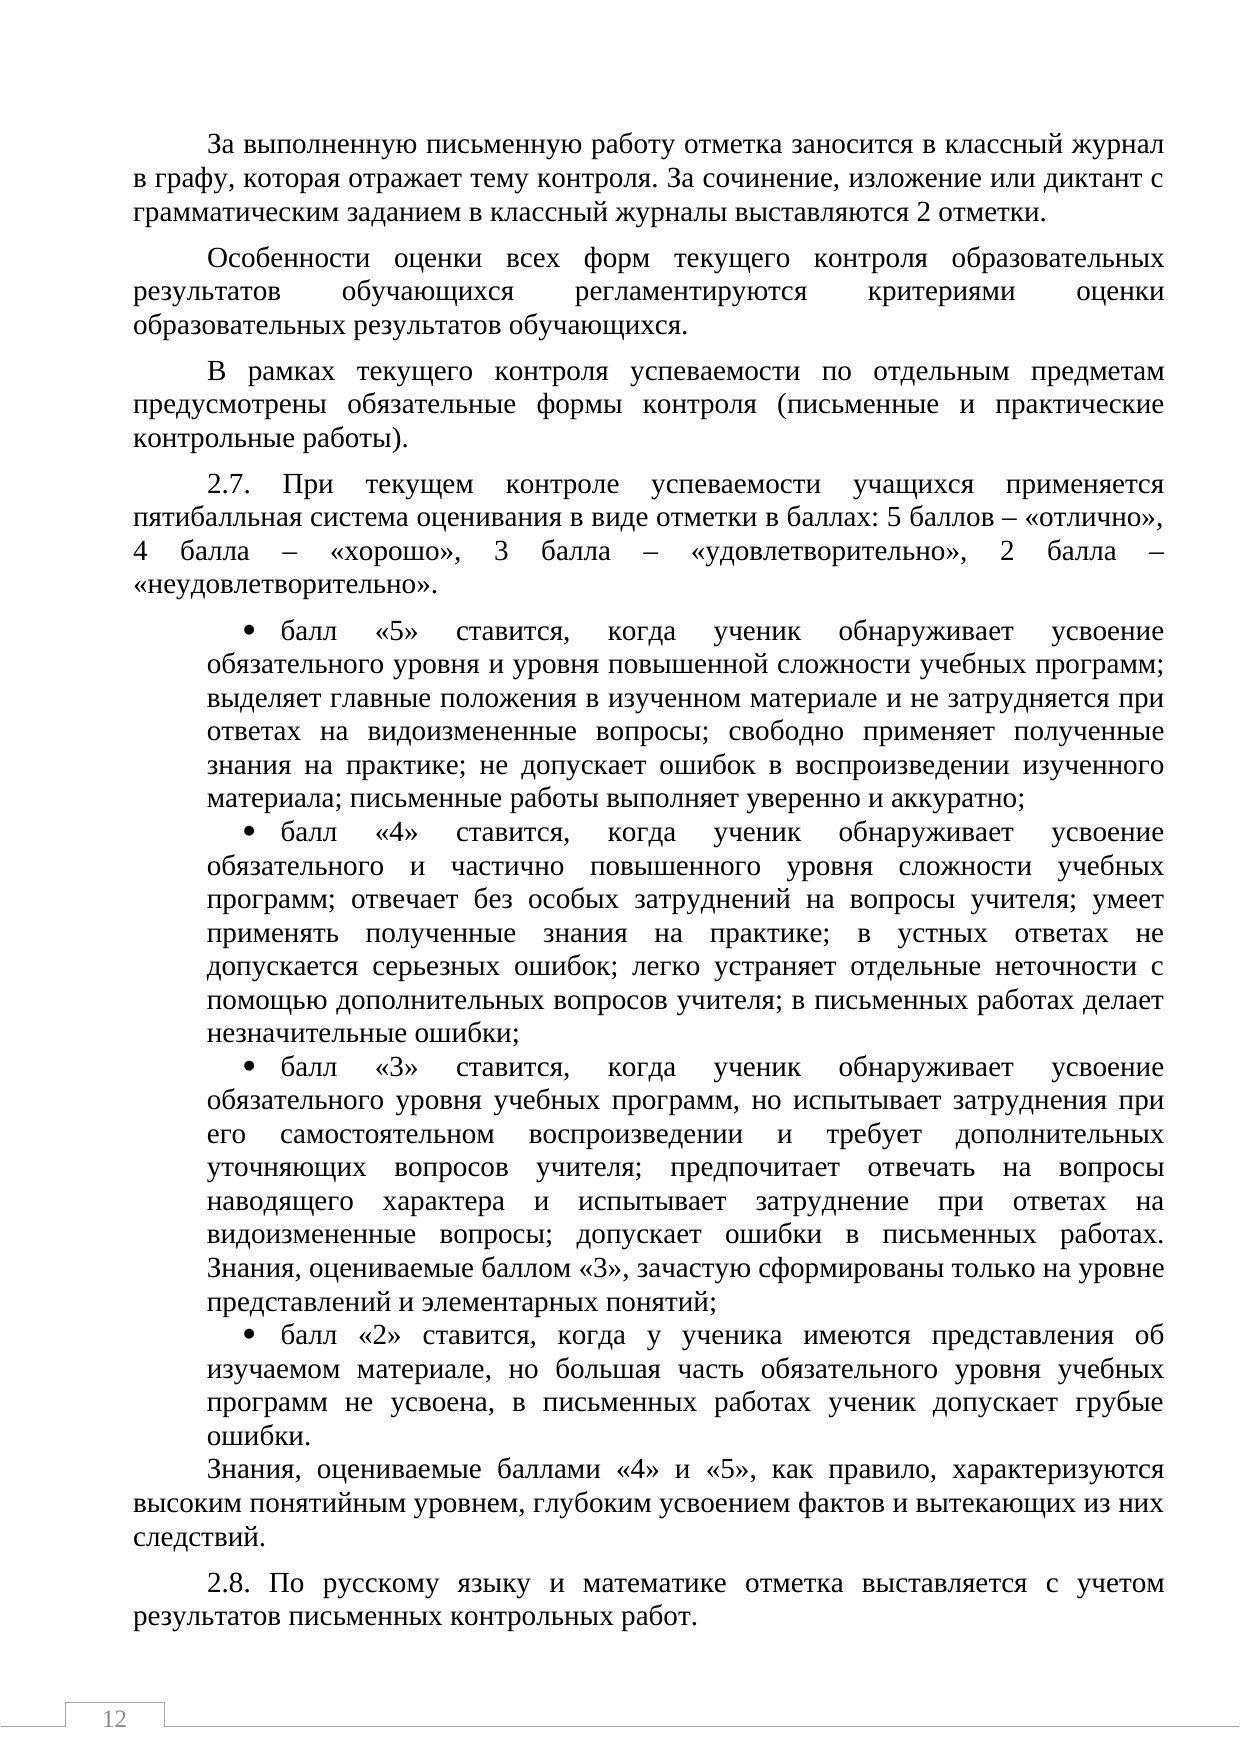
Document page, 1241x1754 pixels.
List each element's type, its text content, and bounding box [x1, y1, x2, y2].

text Знания, оцениваемые баллами «4» и «5», как правило, характеризуются высоким понятийным уровнем, глубоким усвоением фактов и вытекающих из них следствий. [133, 1452, 1165, 1552]
text Особенности оценки всех форм текущего контроля образовательных результатов обучающихся регламентируются критериями оценки образовательных результатов обучающихся. [133, 240, 1165, 340]
text 2.8. По русскому языку и математике отметка выставляется с учетом результатов письменных контрольных работ. [133, 1565, 1165, 1632]
text 2.7. При текущем контроле успеваемости учащихся применяется пятибалльная система оценивания в виде отметки в баллах: 5 баллов – «отлично», 4 балла – «хорошо», 3 балла – «удовлетворительно», 2 балла – «неудовлетворительно». [133, 466, 1165, 600]
list балл «3» ставится, когда ученик обнаруживает усвоение обязательного уровня учебных программ, но испытывает затруднения при его самостоятельном воспроизведении и требует дополнительных уточняющих вопросов учителя; предпочитает отвечать на вопросы наводящего характера и испытывает затруднение при ответах на видоизмененные вопросы; допускает ошибки в письменных работах. Знания, оцениваемые баллом «3», зачастую сформированы только на уровне представлений и элементарных понятий; [207, 1049, 1165, 1317]
text В рамках текущего контроля успеваемости по отдельным предметам предусмотрены обязательные формы контроля (письменные и практические контрольные работы). [133, 353, 1165, 453]
list балл «5» ставится, когда ученик обнаруживает усвоение обязательного уровня и уровня повышенной сложности учебных программ; выделяет главные положения в изученном материале и не затрудняется при ответах на видоизмененные вопросы; свободно применяет полученные знания на практике; не допускает ошибок в воспроизведении изученного материала; письменные работы выполняет уверенно и аккуратно; [207, 613, 1165, 814]
text За выполненную письменную работу отметка заносится в классный журнал в графу, которая отражает тему контроля. За сочинение, изложение или диктант с грамматическим заданием в классный журналы выставляются 2 отметки. [133, 127, 1165, 227]
list балл «4» ставится, когда ученик обнаруживает усвоение обязательного и частично повышенного уровня сложности учебных программ; отвечает без особых затруднений на вопросы учителя; умеет применять полученные знания на практике; в устных ответах не допускается серьезных ошибок; легко устраняет отдельные неточности с помощью дополнительных вопросов учителя; в письменных работах делает незначительные ошибки; [207, 814, 1165, 1049]
list балл «2» ставится, когда у ученика имеются представления об изучаемом материале, но большая часть обязательного уровня учебных программ не усвоена, в письменных работах ученик допускает грубые ошибки. [207, 1317, 1165, 1452]
